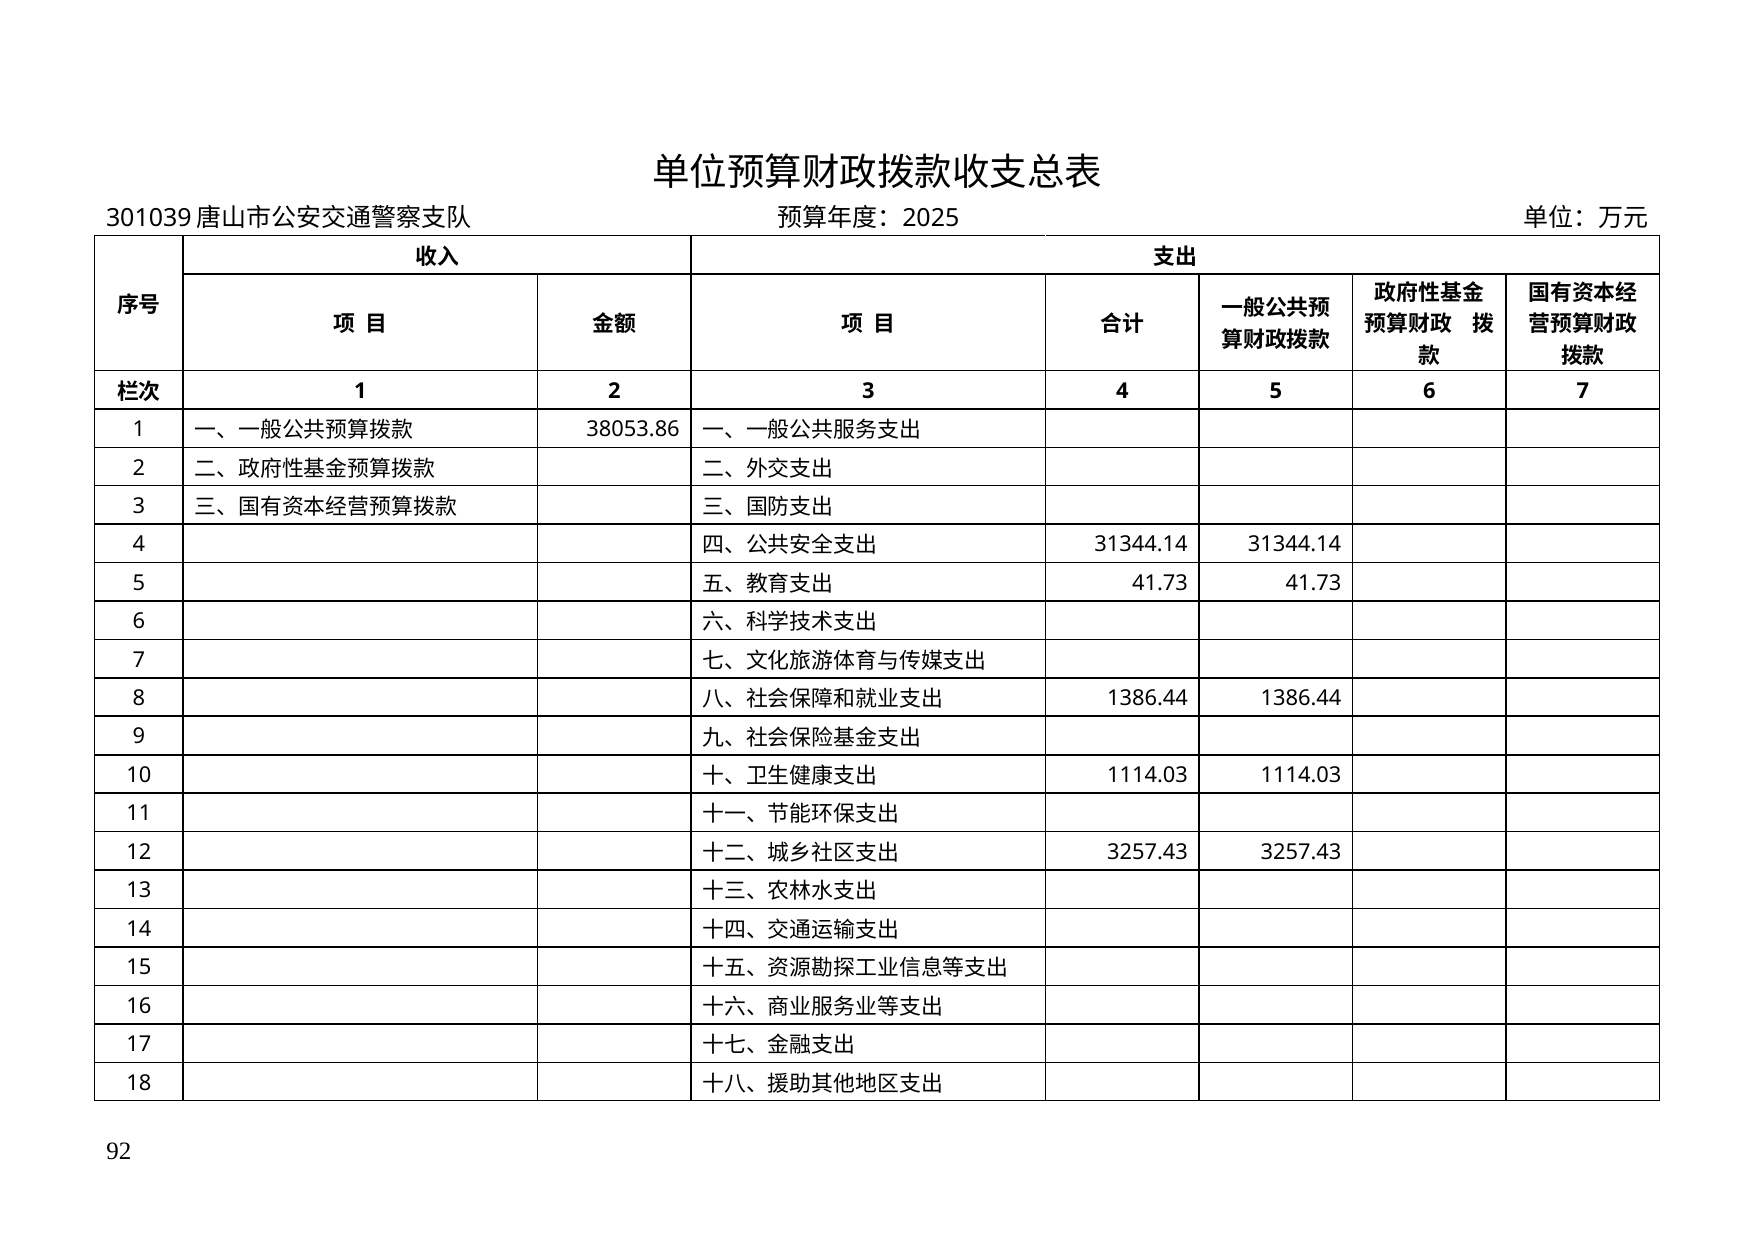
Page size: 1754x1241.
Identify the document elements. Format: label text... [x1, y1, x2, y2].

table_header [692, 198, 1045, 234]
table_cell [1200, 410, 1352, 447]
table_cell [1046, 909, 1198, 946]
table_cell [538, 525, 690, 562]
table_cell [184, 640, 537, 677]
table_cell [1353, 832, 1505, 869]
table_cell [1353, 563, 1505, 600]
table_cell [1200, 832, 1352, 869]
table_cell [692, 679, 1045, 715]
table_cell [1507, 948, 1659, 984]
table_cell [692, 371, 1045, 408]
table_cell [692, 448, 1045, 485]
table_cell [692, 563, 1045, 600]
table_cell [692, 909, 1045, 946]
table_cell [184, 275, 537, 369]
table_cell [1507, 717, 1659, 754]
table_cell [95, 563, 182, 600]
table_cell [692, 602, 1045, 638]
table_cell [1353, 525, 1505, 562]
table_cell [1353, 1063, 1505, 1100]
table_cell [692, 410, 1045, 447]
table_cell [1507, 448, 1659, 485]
text 单位预算财政拨款收支总表 [106, 142, 1648, 196]
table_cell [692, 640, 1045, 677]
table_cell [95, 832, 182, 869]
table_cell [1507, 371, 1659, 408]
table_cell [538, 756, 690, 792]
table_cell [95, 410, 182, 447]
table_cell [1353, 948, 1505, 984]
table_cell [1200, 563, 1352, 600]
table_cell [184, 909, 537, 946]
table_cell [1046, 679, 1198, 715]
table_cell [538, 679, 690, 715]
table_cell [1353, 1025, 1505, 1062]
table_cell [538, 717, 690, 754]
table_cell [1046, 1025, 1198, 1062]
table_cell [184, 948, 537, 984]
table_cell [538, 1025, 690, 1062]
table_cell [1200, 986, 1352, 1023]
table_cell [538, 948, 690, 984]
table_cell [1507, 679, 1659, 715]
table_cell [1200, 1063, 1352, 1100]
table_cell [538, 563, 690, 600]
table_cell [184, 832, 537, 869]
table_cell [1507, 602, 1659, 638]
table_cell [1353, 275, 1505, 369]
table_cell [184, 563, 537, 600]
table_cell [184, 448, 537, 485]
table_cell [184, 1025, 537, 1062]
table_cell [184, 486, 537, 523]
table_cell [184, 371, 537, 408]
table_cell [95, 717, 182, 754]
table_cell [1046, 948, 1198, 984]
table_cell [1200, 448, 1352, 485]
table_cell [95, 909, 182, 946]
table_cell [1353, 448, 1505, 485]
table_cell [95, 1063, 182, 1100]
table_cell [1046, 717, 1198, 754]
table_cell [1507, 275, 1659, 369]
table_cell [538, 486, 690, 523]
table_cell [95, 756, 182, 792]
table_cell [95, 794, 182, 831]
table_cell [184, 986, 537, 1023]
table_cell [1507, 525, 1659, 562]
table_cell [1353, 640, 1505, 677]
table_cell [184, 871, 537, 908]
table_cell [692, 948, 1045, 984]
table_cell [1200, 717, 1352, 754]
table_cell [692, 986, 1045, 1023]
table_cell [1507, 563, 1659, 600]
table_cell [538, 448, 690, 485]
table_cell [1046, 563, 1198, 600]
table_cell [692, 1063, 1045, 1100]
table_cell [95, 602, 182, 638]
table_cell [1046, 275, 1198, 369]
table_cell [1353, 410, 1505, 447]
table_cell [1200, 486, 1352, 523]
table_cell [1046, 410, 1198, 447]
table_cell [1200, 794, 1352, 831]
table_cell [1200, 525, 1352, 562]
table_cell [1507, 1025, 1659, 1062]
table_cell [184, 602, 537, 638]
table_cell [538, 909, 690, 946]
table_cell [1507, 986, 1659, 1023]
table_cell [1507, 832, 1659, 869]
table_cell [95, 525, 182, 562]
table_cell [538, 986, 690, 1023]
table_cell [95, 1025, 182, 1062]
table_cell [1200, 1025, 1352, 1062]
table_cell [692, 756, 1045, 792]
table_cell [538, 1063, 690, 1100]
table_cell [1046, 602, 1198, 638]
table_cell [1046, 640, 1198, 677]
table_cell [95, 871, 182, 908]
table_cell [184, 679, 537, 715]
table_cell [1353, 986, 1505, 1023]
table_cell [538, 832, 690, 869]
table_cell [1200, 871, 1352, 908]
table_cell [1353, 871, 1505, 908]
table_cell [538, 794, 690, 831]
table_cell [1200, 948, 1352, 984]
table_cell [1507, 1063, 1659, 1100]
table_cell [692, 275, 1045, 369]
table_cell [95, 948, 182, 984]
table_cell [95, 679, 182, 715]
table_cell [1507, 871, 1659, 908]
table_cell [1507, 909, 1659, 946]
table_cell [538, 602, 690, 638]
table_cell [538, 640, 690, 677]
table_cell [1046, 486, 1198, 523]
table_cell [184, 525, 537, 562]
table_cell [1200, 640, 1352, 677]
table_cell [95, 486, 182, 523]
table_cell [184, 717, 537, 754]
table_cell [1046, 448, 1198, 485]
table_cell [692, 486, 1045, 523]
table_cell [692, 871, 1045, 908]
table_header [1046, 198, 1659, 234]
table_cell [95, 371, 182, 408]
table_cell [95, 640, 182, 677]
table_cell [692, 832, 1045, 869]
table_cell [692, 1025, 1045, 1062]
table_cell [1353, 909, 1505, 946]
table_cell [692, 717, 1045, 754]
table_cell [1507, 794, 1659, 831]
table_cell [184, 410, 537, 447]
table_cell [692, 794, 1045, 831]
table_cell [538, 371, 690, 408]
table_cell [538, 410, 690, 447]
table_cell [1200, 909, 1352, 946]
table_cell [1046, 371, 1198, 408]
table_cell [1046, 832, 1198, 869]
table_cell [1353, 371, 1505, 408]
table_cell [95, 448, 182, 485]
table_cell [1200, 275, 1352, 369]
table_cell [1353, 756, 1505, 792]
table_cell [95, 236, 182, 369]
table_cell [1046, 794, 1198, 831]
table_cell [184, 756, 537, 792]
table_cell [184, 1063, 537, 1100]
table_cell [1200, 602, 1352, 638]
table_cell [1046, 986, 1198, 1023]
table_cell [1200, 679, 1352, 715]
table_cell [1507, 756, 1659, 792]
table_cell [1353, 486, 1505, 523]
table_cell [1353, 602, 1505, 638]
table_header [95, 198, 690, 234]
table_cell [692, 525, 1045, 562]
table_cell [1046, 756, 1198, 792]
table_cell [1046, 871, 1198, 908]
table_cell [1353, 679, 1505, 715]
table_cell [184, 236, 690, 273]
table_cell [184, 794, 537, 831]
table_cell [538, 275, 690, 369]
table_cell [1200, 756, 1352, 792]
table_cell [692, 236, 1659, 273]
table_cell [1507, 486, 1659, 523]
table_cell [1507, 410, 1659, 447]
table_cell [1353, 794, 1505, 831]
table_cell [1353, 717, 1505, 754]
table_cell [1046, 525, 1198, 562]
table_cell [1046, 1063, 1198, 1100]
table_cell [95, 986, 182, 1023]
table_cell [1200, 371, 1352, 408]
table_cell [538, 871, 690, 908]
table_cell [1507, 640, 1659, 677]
